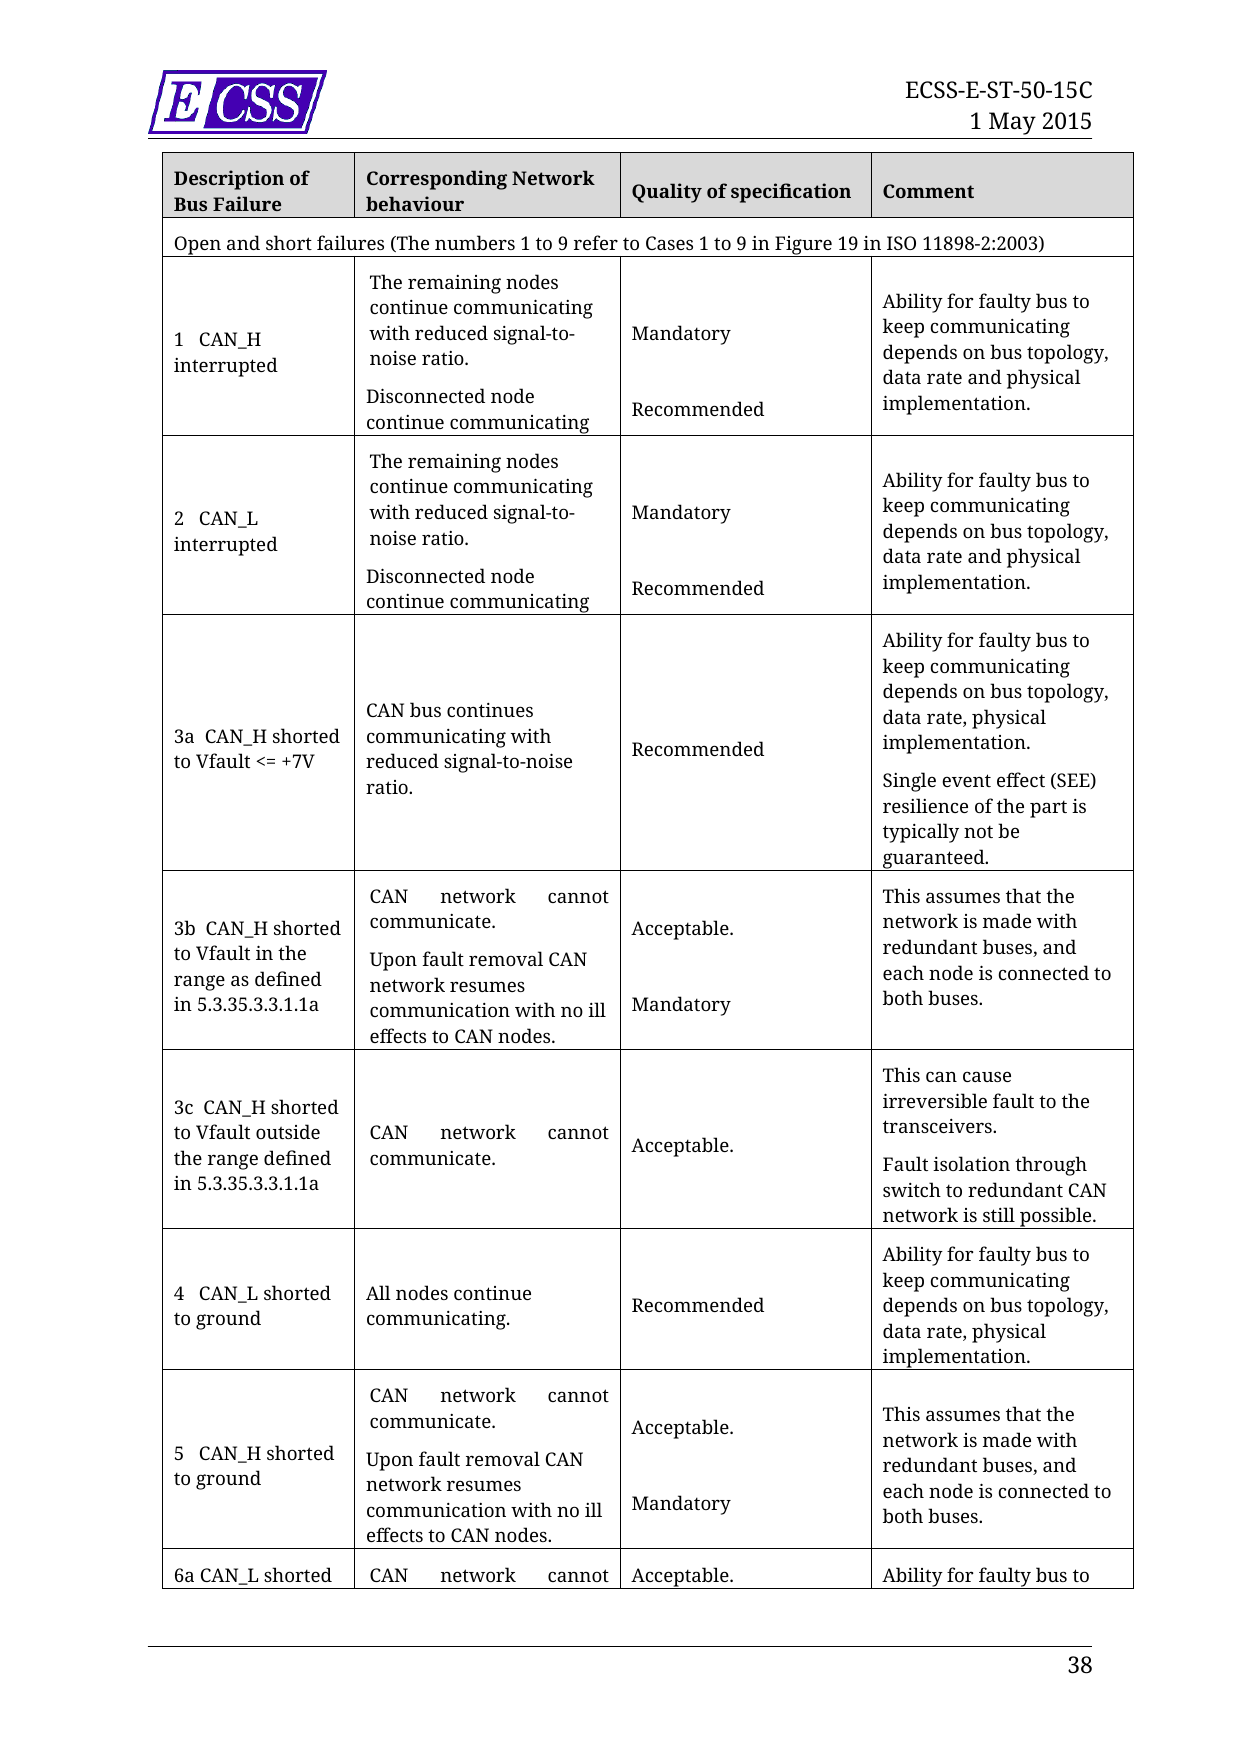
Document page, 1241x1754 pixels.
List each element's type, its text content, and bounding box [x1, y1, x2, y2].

table_cell CAN bus continues communicating with reduced signal-to-noise ratio. [355, 615, 620, 870]
table_cell The remaining nodes continue communicating with reduced signal-to-noise ratio. Disconnected node continue communicating [355, 257, 620, 435]
table_header Description of Bus Failure [163, 153, 354, 217]
table_cell Open and short failures (The numbers 1 to 9 refer to Cases 1 to 9 in Figure 19 in ISO 11898-2:2003) [163, 218, 1133, 256]
table_cell All nodes continue communicating. [355, 1229, 620, 1369]
table_cell 3a CAN_H shorted to Vfault <= +7V [163, 615, 354, 870]
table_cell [163, 1549, 354, 1587]
table_cell Acceptable. Mandatory [621, 1370, 871, 1548]
table_cell Ability for faulty bus to keep communicating depends on bus topology, data rate and physical implementation. [872, 436, 1133, 614]
table_cell Acceptable. Mandatory [621, 1549, 871, 1587]
table_cell 2 CAN_L interrupted [163, 436, 354, 614]
table_cell 5 CAN_H shorted to ground [163, 1370, 354, 1548]
table_header Comment [872, 153, 1133, 217]
table_cell CAN network cannot communicate. Upon fault removal CAN network resumes communication with no ill effects to CAN nodes. [355, 871, 620, 1049]
table_cell Recommended [621, 1229, 871, 1369]
table_cell CAN network cannot communicate. [355, 1050, 620, 1228]
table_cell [872, 1549, 1133, 1587]
table_cell Mandatory Recommended [621, 257, 871, 435]
table_cell CAN network cannot communicate. Upon fault removal CAN network resumes communication with no ill effects to CAN nodes. [355, 1370, 620, 1548]
table_header Quality of specification [621, 153, 871, 217]
table_header Corresponding Network behaviour [355, 153, 620, 217]
table_cell Mandatory Recommended [621, 436, 871, 614]
table_cell 3c CAN_H shorted to Vfault outside the range defined in 5.3.3a [163, 1050, 354, 1228]
table_cell 3b CAN_H shorted to Vfault in the range as defined in 5.3.3a [163, 871, 354, 1049]
table_cell Acceptable. Mandatory [621, 871, 871, 1049]
table_cell Ability for faulty bus to keep communicating depends on bus topology, data rate, physical implementation. Single event effect (SEE) resilience of the part is typically not be guaranteed. [872, 615, 1133, 870]
table_cell The remaining nodes continue communicating with reduced signal-to-noise ratio. Disconnected node continue communicating [355, 436, 620, 614]
table_cell This can cause irreversible fault to the transceivers. Fault isolation through switch to redundant CAN network is still possible. [872, 1050, 1133, 1228]
table_cell 4 CAN_L shorted to ground [163, 1229, 354, 1369]
table_cell Ability for faulty bus to keep communicating depends on bus topology, data rate and physical implementation. [872, 257, 1133, 435]
picture [148, 70, 327, 134]
table_cell Acceptable. [621, 1050, 871, 1228]
table_cell 1 CAN_H interrupted [163, 257, 354, 435]
table_cell This assumes that the network is made with redundant buses, and each node is connected to both buses. [872, 871, 1133, 1049]
table_cell Recommended [621, 615, 871, 870]
table_cell This assumes that the network is made with redundant buses, and each node is connected to both buses. [872, 1370, 1133, 1548]
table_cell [355, 1549, 620, 1587]
table_cell Ability for faulty bus to keep communicating depends on bus topology, data rate, physical implementation. [872, 1229, 1133, 1369]
